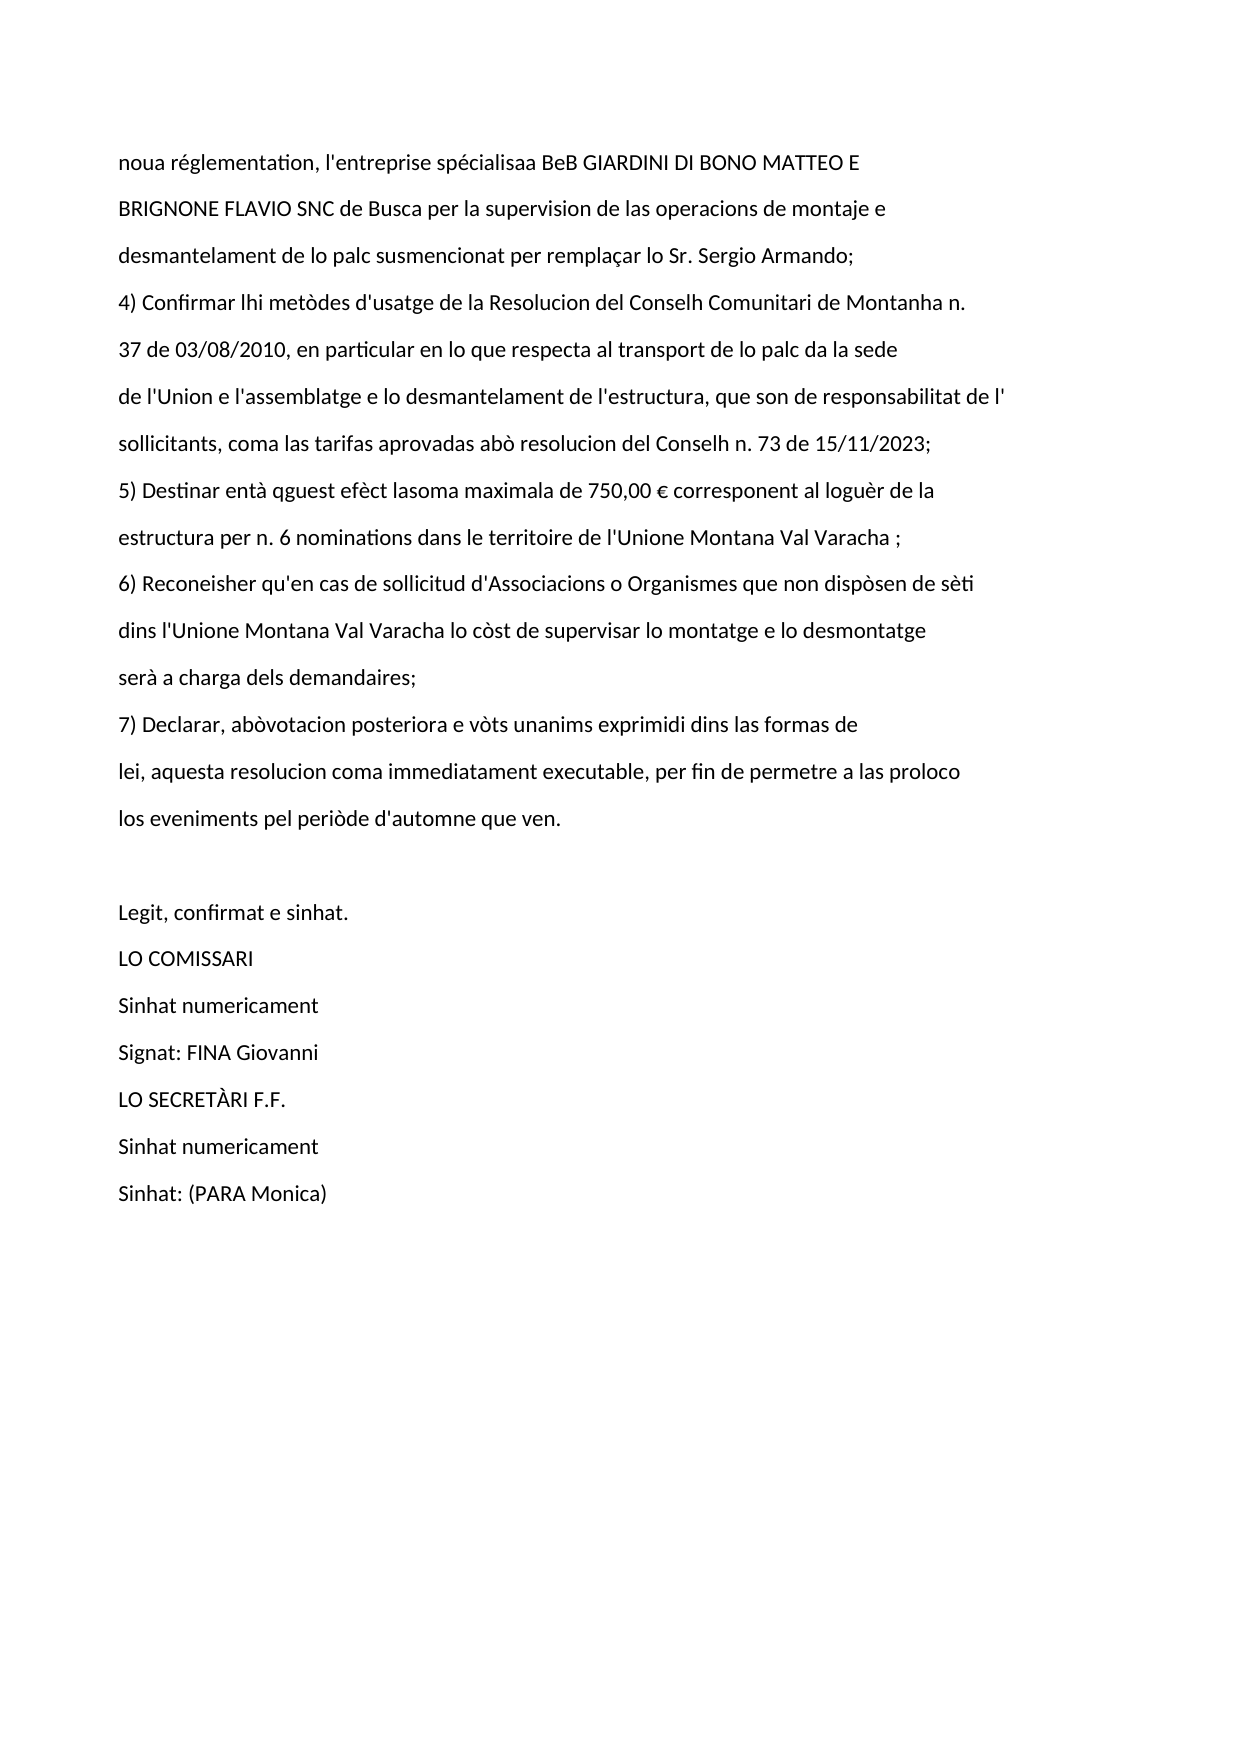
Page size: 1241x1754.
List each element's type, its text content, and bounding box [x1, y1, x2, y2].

text serà a charga dels demandaires; [118, 663, 1122, 691]
text los eveniments pel periòde d'automne que ven. [118, 804, 1122, 832]
text 37 de 03/08/2010, en particular en lo que respecta al transport de lo palc da la sede [118, 335, 1122, 363]
text noua réglementation, l'entreprise spécialisaa BeB GIARDINI DI BONO MATTEO E [118, 148, 1122, 176]
text desmantelament de lo palc susmencionat per remplaçar lo Sr. Sergio Armando; [118, 241, 1122, 269]
text Sinhat numericament [118, 1132, 1122, 1160]
text 6) Reconeisher qu'en cas de sollicitud d'Associacions o Organismes que non dispòsen de sèti [118, 569, 1122, 597]
text LO COMISSARI [118, 944, 1122, 972]
text estructura per n. 6 nominations dans le territoire de l'Unione Montana Val Varacha ; [118, 523, 1122, 551]
text Sinhat: (PARA Monica) [118, 1179, 1122, 1207]
text de l'Union e l'assemblatge e lo desmantelament de l'estructura, que son de responsabilitat de l' [118, 382, 1122, 410]
text LO SECRETÀRI F.F. [118, 1085, 1122, 1113]
text dins l'Unione Montana Val Varacha lo còst de supervisar lo montatge e lo desmontatge [118, 616, 1122, 644]
text 7) Declarar, abòvotacion posteriora e vòts unanims exprimidi dins las formas de [118, 710, 1122, 738]
text BRIGNONE FLAVIO SNC de Busca per la supervision de las operacions de montaje e [118, 194, 1122, 222]
text 4) Confirmar lhi metòdes d'usatge de la Resolucion del Conselh Comunitari de Montanha n. [118, 288, 1122, 316]
text lei, aquesta resolucion coma immediatament executable, per fin de permetre a las proloco [118, 757, 1122, 785]
text sollicitants, coma las tarifas aprovadas abò resolucion del Conselh n. 73 de 15/11/2023; [118, 429, 1122, 457]
text 5) Destinar entà qguest efèct lasoma maximala de 750,00 € corresponent al loguèr de la [118, 476, 1122, 504]
text Signat: FINA Giovanni [118, 1038, 1122, 1066]
text Legit, confirmat e sinhat. [118, 898, 1122, 926]
text Sinhat numericament [118, 991, 1122, 1019]
